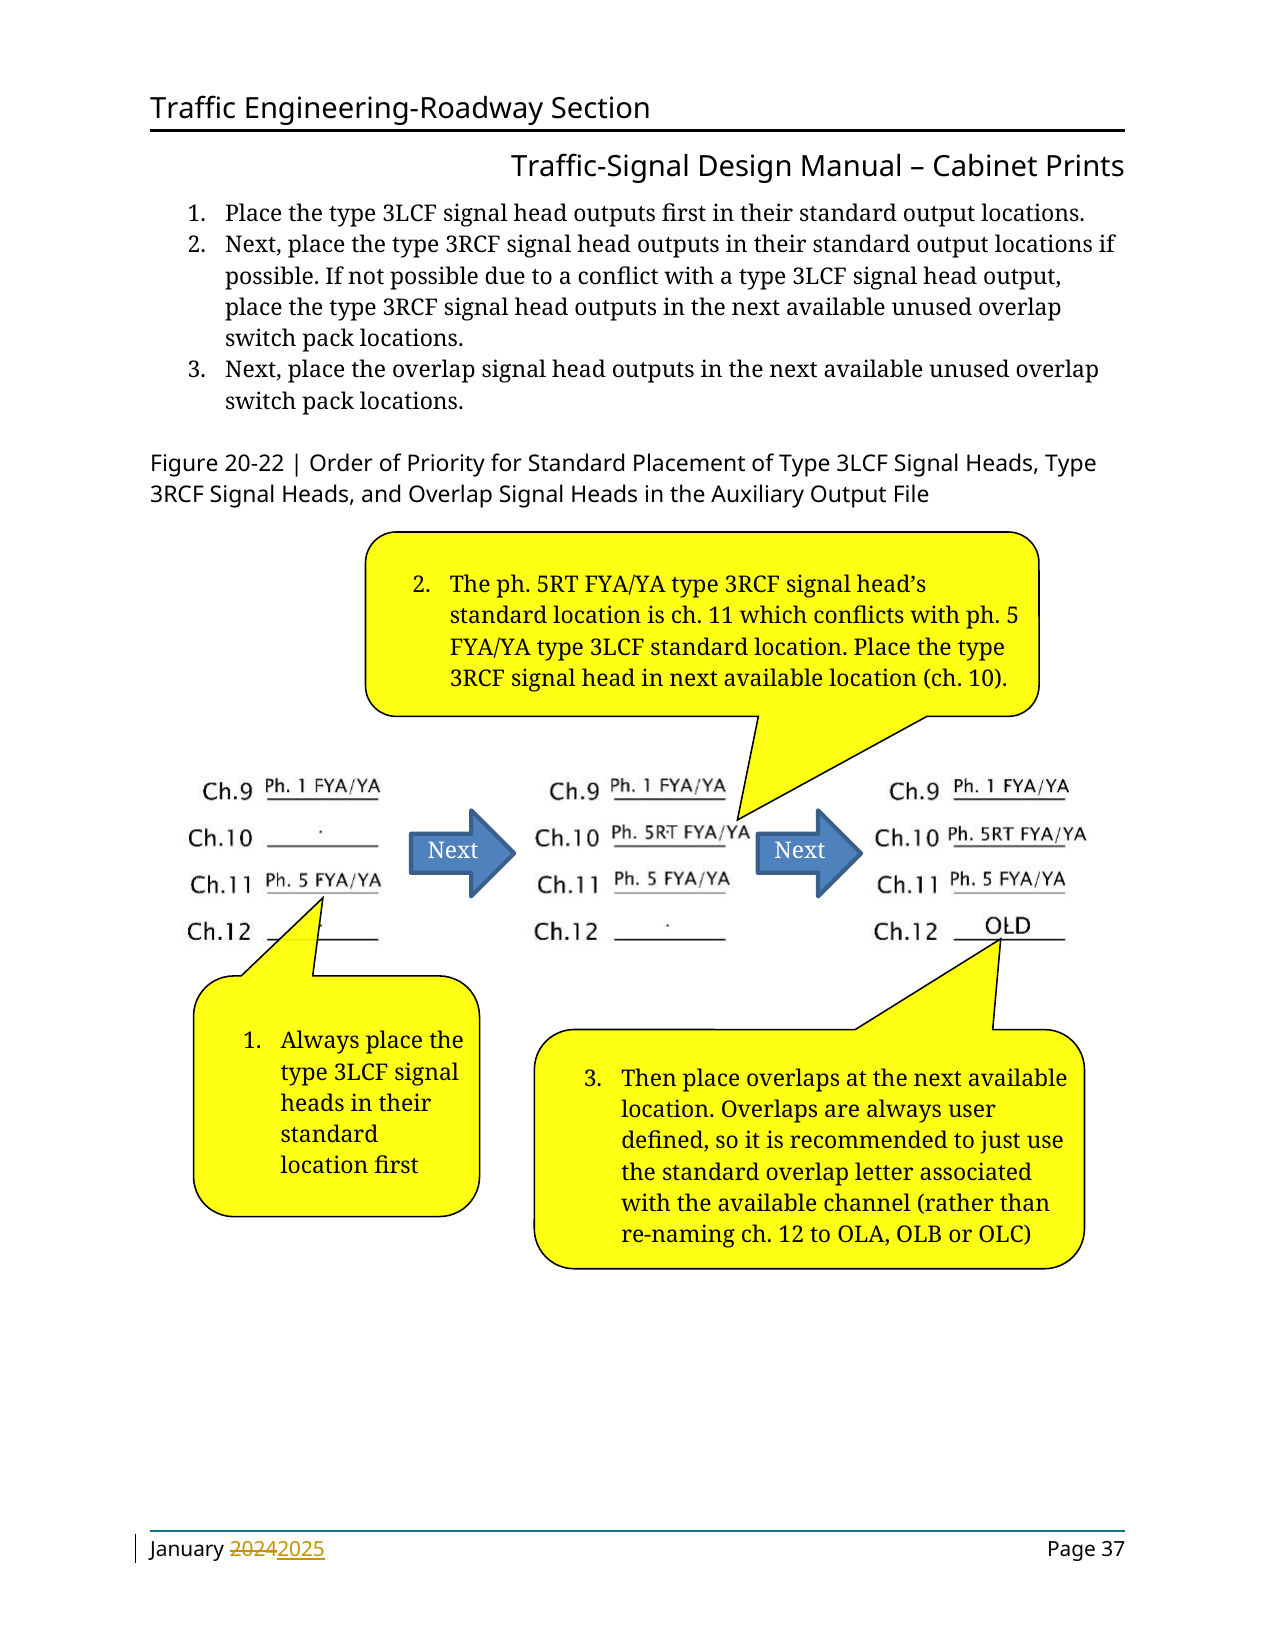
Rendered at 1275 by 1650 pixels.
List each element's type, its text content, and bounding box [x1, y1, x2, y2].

list Next, place the type 3RCF signal head outputs in their standard output locations if possible. If not possible due to a conflict with a type 3LCF signal head output, place the type 3RCF signal head outputs in the next available unused overlap switch pack locations. [187, 228, 1125, 353]
list Place the type 3LCF signal head outputs first in their standard output locations. [187, 197, 1125, 228]
list Next, place the overlap signal head outputs in the next available unused overlap switch pack locations. [187, 353, 1125, 416]
text Figure 20-22 | Order of Priority for Standard Placement of Type 3LCF Signal Heads, Type 3RCF Signal Heads, and Overlap Signal Heads in the Auxiliary Output File [150, 447, 1125, 509]
picture [150, 728, 1125, 976]
